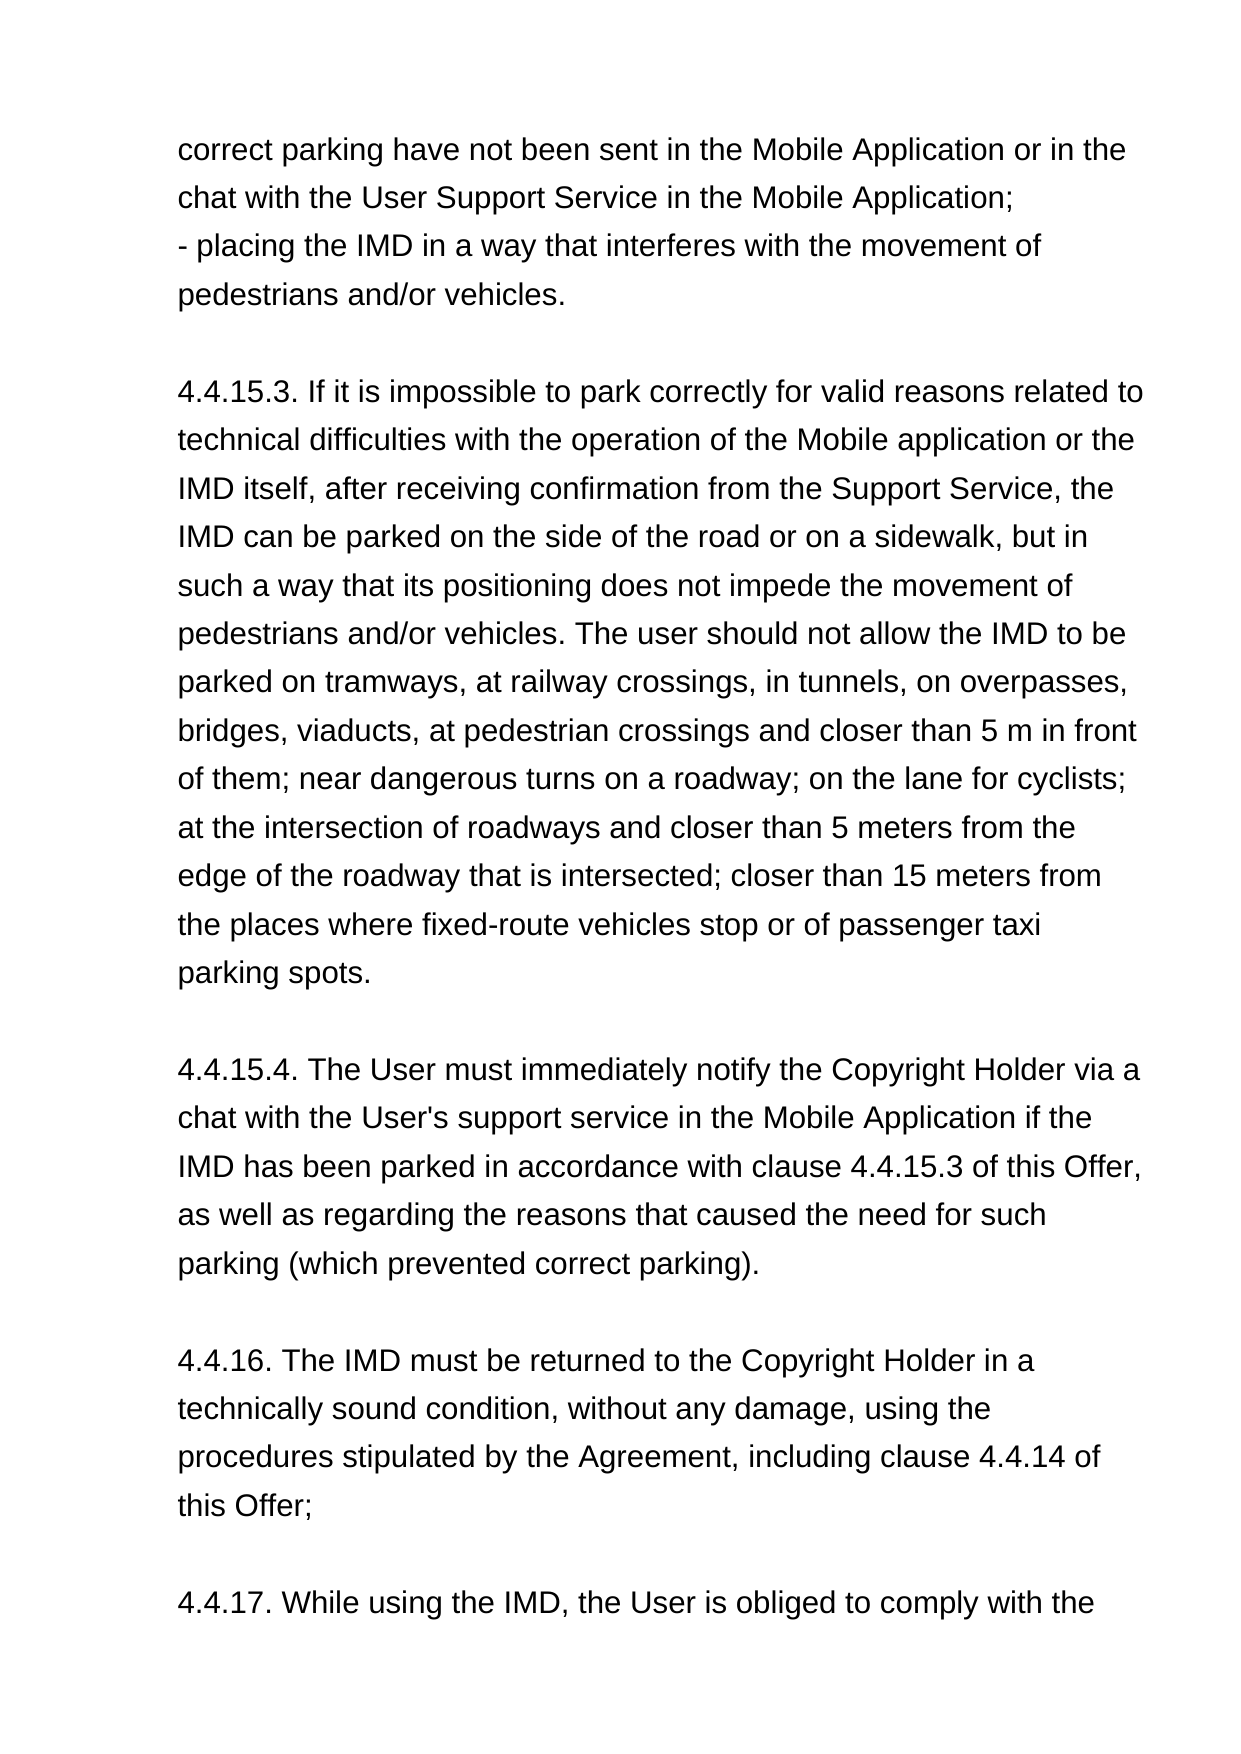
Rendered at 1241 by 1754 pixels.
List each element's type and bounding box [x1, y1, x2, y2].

text [177, 118, 1152, 1620]
